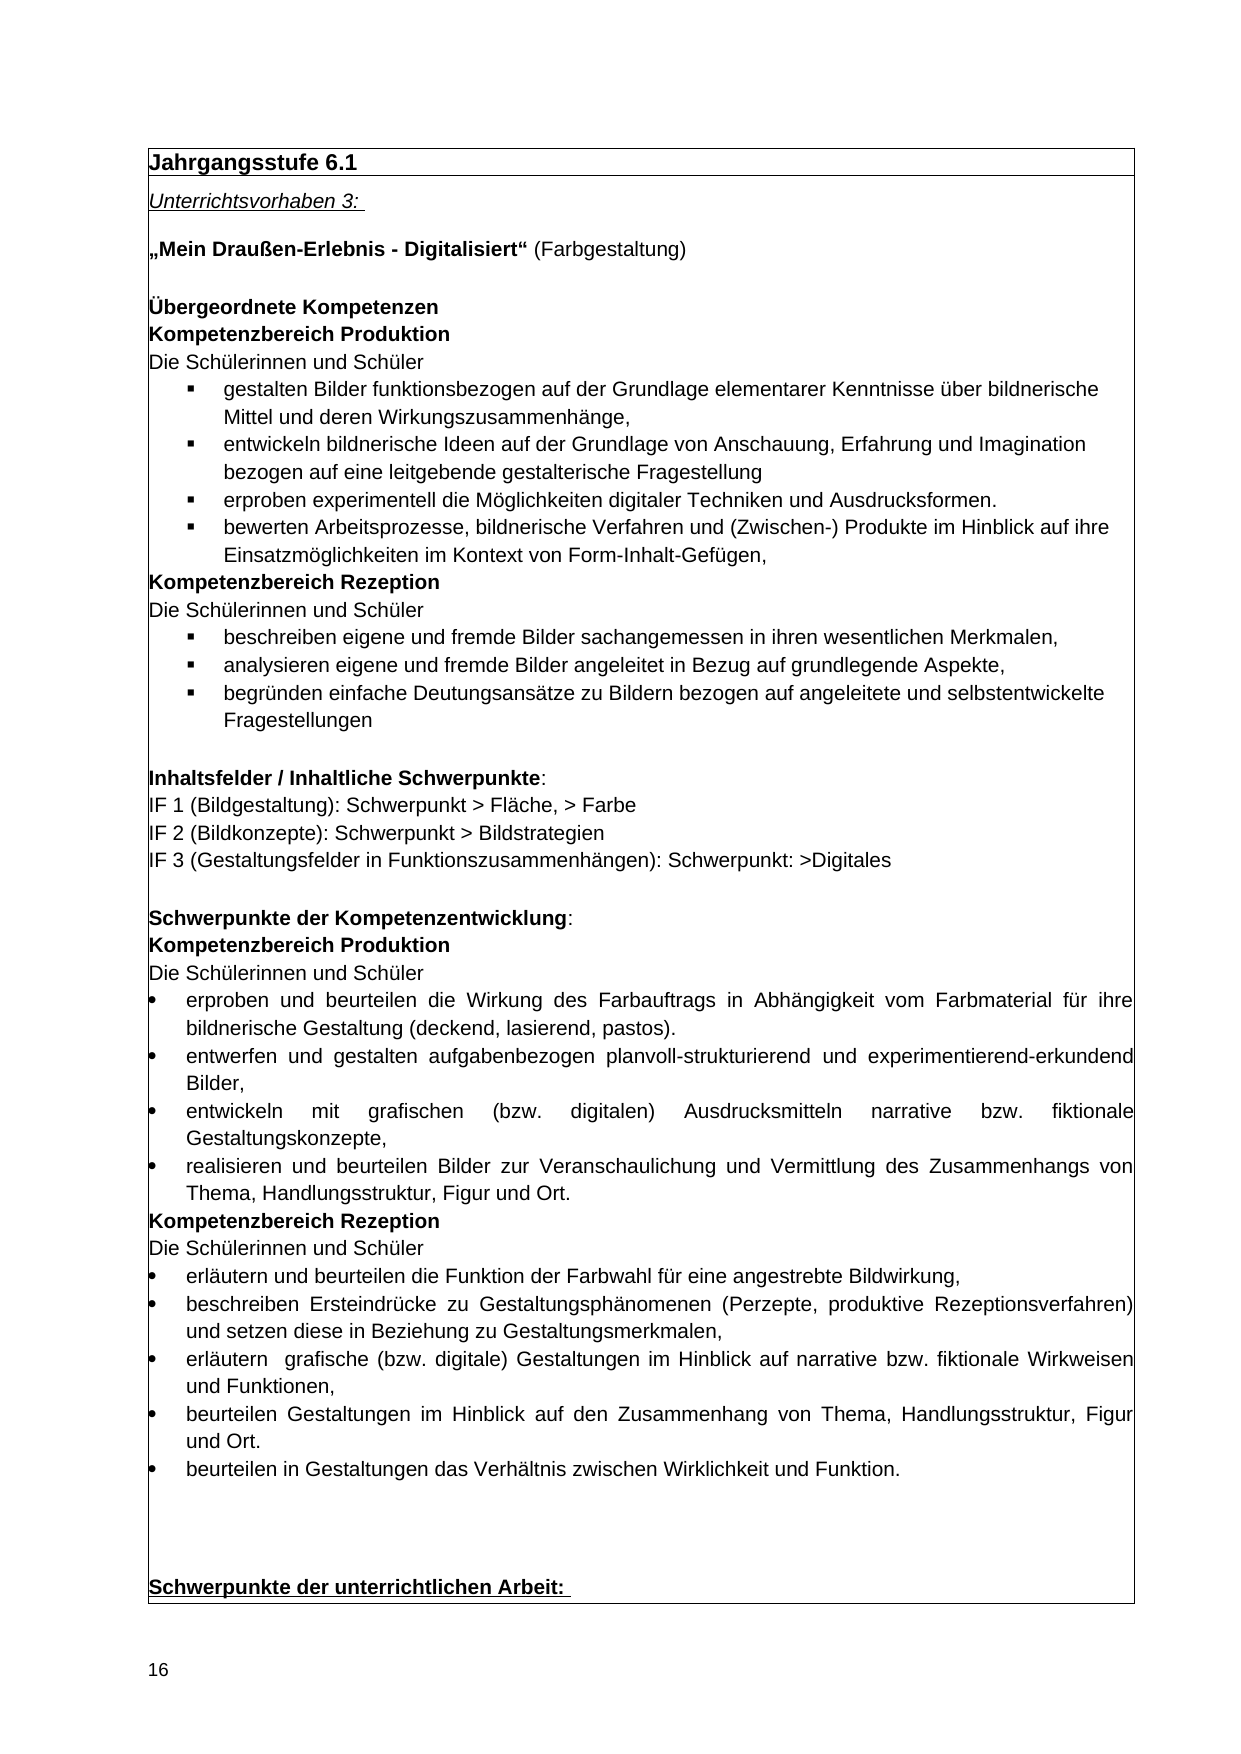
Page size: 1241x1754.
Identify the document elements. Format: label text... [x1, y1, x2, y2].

table_header Jahrgangsstufe 6.1 [149, 149, 1134, 175]
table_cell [149, 176, 1134, 1603]
